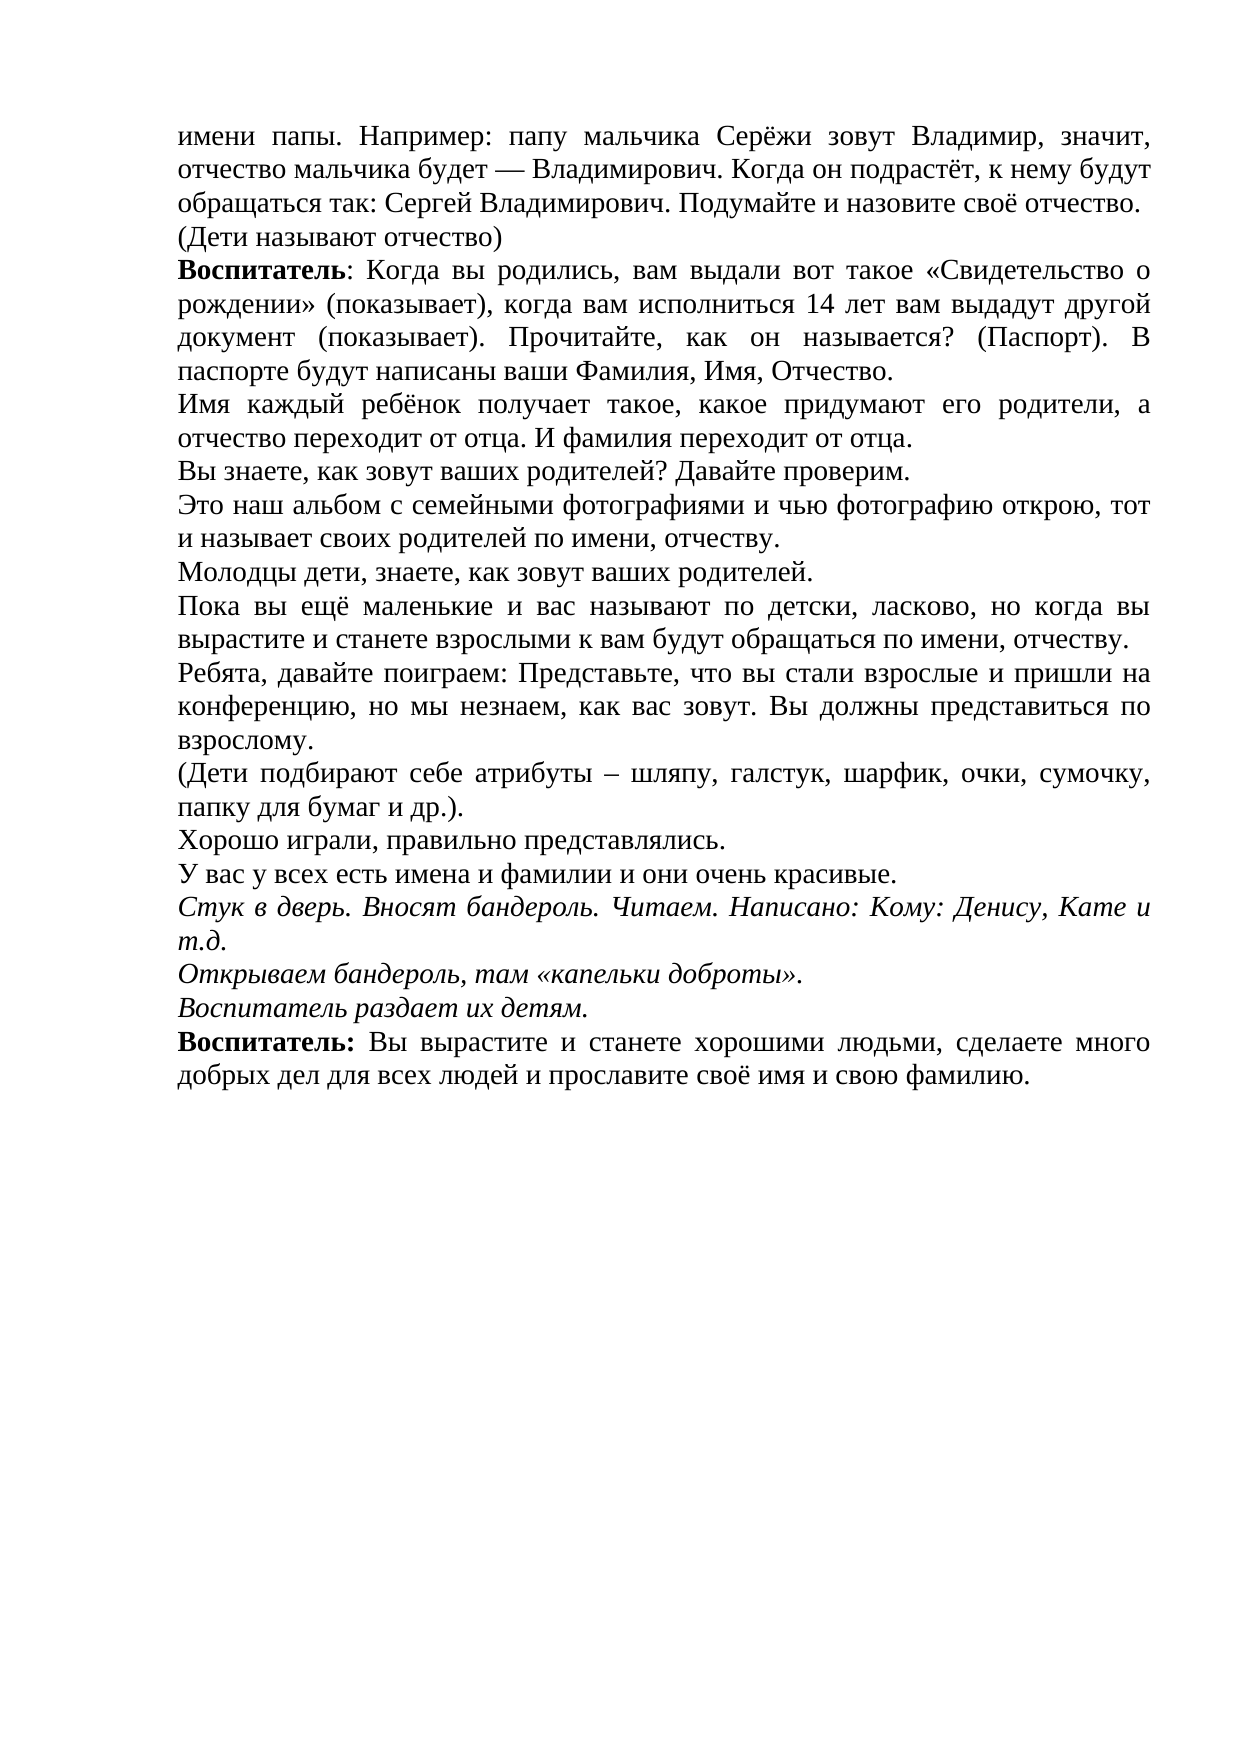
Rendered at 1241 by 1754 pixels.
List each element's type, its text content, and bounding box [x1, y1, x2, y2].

text Хорошо играли, правильно представлялись. [177, 822, 1152, 856]
text Воспитатель: Вы вырастите и станете хорошими людьми, сделаете много добрых дел для всех людей и прославите своё имя и свою фамилию. [177, 1024, 1152, 1091]
text У вас у всех есть имена и фамилии и они очень красивые. [177, 856, 1152, 889]
text Ребята, давайте поиграем: Представьте, что вы стали взрослые и пришли на конференцию, но мы незнаем, как вас зовут. Вы должны представиться по взрослому. [177, 655, 1152, 755]
text Стук в дверь. Вносят бандероль. Читаем. Написано: Кому: Денису, Кате и т.д. [177, 889, 1152, 957]
text Имя каждый ребёнок получает такое, какое придумают его родители, а отчество переходит от отца. И фамилия переходит от отца. [177, 386, 1152, 453]
text Воспитатель: Когда вы родились, вам выдали вот такое «Свидетельство о рождении» (показывает), когда вам исполниться 14 лет вам выдадут другой документ (показывает). Прочитайте, как он называется? (Паспорт). В паспорте будут написаны ваши Фамилия, Имя, Отчество. [177, 252, 1152, 386]
text Вы знаете, как зовут ваших родителей? Давайте проверим. [177, 453, 1152, 487]
text Пока вы ещё маленькие и вас называют по детски, ласково, но когда вы вырастите и станете взрослыми к вам будут обращаться по имени, отчеству. [177, 588, 1152, 655]
text Открываем бандероль, там «капельки доброты». [177, 957, 1152, 990]
text Воспитатель раздает их детям. [177, 990, 1152, 1024]
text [177, 118, 1152, 219]
text (Дети подбирают себе атрибуты – шляпу, галстук, шарфик, очки, сумочку, папку для бумаг и др.). [177, 755, 1152, 822]
text (Дети называют отчество) [177, 219, 1152, 252]
text Это наш альбом с семейными фотографиями и чью фотографию открою, тот и называет своих родителей по имени, отчеству. [177, 487, 1152, 554]
text Молодцы дети, знаете, как зовут ваших родителей. [177, 554, 1152, 588]
